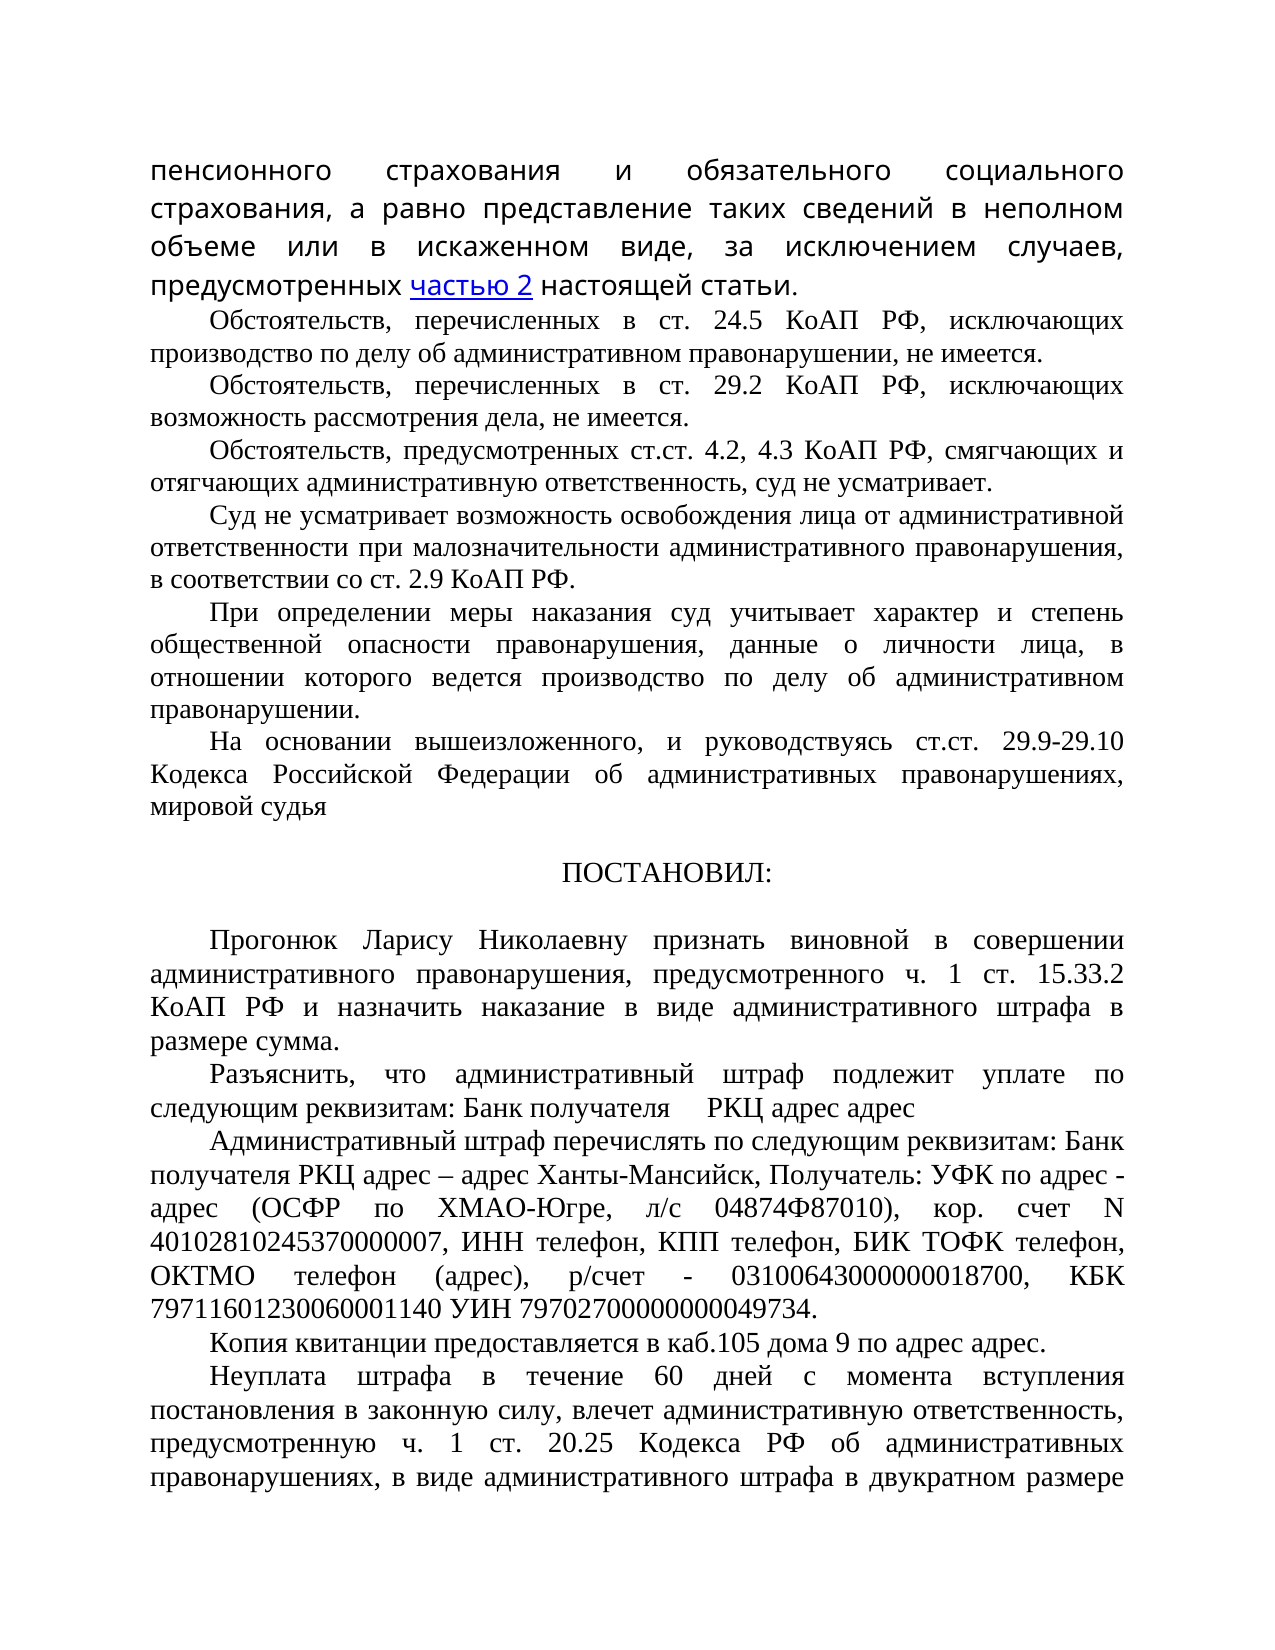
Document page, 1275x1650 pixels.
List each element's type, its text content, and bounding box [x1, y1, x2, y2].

text Обстоятельств, предусмотренных ст.ст. 4.2, 4.3 КоАП РФ, смягчающих и отягчающих административную ответственность, суд не усматривает. [150, 433, 1125, 498]
text При определении меры наказания суд учитывает характер и степень общественной опасности правонарушения, данные о личности лица, в отношении которого ведется производство по делу об административном правонарушении. [150, 595, 1125, 724]
text Копия квитанции предоставляется в каб.105 дома 9 по адрес адрес. [150, 1325, 1125, 1358]
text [150, 1358, 1125, 1492]
text Разъяснить, что административный штраф подлежит уплате по следующим реквизитам: Банк получателя РКЦ адрес адрес [150, 1056, 1125, 1123]
text Прогонюк Ларису Николаевну признать виновной в совершении административного правонарушения, предусмотренного ч. 1 ст. 15.33.2 КоАП РФ и назначить наказание в виде административного штрафа в размере сумма. [150, 922, 1125, 1056]
text Обстоятельств, перечисленных в ст. 29.2 КоАП РФ, исключающих возможность рассмотрения дела, не имеется. [150, 368, 1125, 433]
text Обстоятельств, перечисленных в ст. 24.5 КоАП РФ, исключающих производство по делу об административном правонарушении, не имеется. [150, 303, 1125, 368]
text Суд не усматривает возможность освобождения лица от административной ответственности при малозначительности административного правонарушения, в соответствии со ст. 2.9 КоАП РФ. [150, 498, 1125, 595]
text Административный штраф перечислять по следующим реквизитам: Банк получателя РКЦ адрес – адрес Ханты-Мансийск, Получатель: УФК по адрес - адрес (ОСФР по ХМАО-Югре, л/с 04874Ф87010), кор. счет N 40102810245370000007, ИНН телефон, КПП телефон, БИК ТОФК телефон, ОКТМО телефон (адрес), р/счет - 03100643000000018700, КБК 79711601230060001140 УИН 79702700000000049734. [150, 1123, 1125, 1325]
text ПОСТАНОВИЛ: [150, 855, 1125, 889]
text На основании вышеизложенного, и руководствуясь ст.ст. 29.9-29.10 Кодекса Российской Федерации об административных правонарушениях, мировой судья [150, 724, 1125, 822]
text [150, 150, 1125, 303]
